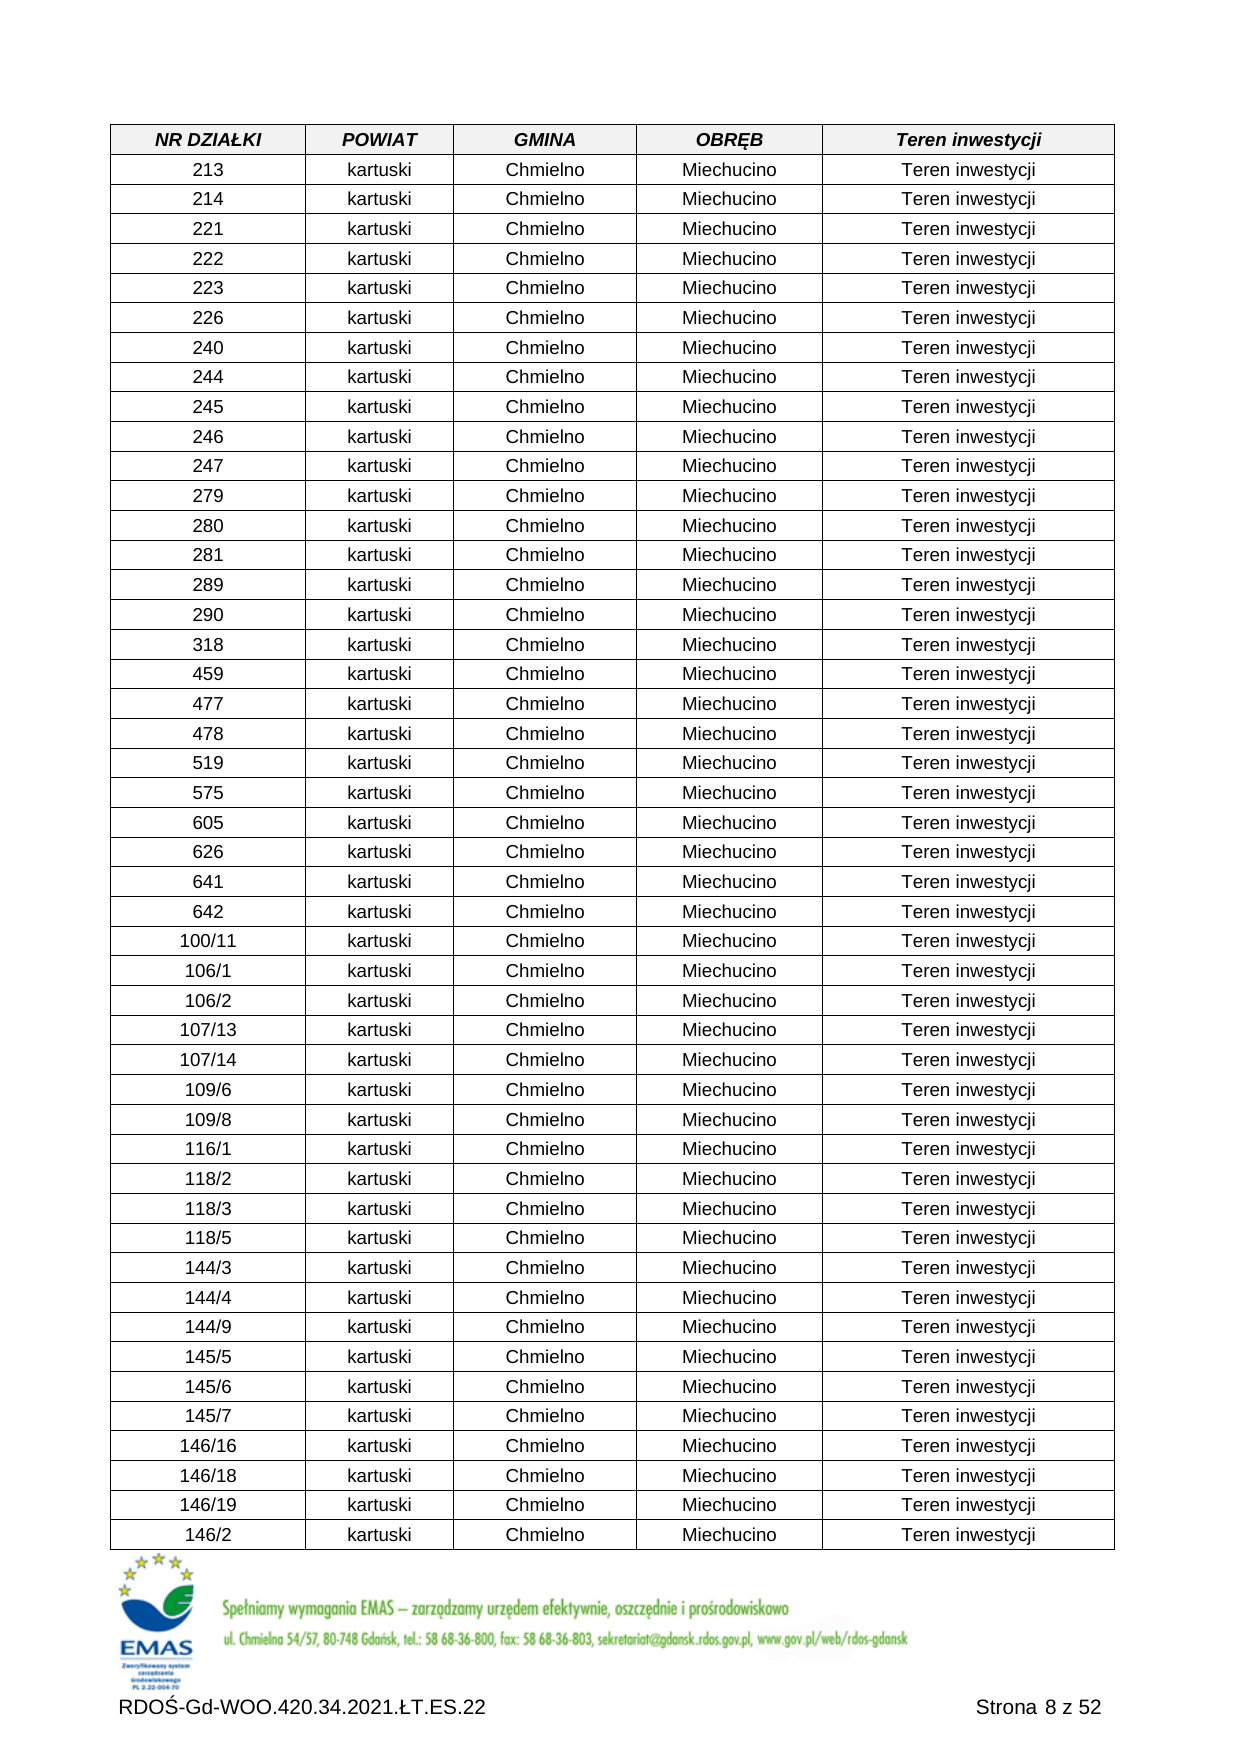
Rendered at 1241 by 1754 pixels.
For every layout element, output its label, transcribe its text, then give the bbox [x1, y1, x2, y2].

table_cell Chmielno [454, 244, 636, 272]
table_cell 226 [111, 303, 305, 332]
table_cell Miechucino [637, 867, 822, 896]
table_cell 146/16 [111, 1431, 305, 1460]
table_cell Teren inwestycji [823, 452, 1114, 480]
table_cell 144/4 [111, 1283, 305, 1312]
table_cell Miechucino [637, 660, 822, 688]
table_cell Chmielno [454, 392, 636, 421]
table_cell Miechucino [637, 481, 822, 510]
table_cell Teren inwestycji [823, 570, 1114, 599]
picture [118, 1553, 932, 1695]
table_cell Miechucino [637, 630, 822, 658]
table_cell Miechucino [637, 1045, 822, 1074]
table_cell Miechucino [637, 956, 822, 985]
table_cell kartuski [306, 808, 453, 837]
table_cell Miechucino [637, 333, 822, 362]
table_cell kartuski [306, 660, 453, 688]
table_cell kartuski [306, 1491, 453, 1519]
table_cell kartuski [306, 303, 453, 332]
table_cell kartuski [306, 897, 453, 926]
table_cell kartuski [306, 1135, 453, 1163]
table_cell Miechucino [637, 1224, 822, 1252]
table_cell Chmielno [454, 1283, 636, 1312]
table_cell kartuski [306, 838, 453, 866]
table_cell 279 [111, 481, 305, 510]
table_cell kartuski [306, 333, 453, 362]
table_cell 318 [111, 630, 305, 658]
table_cell kartuski [306, 452, 453, 480]
table_cell Miechucino [637, 452, 822, 480]
table_cell Chmielno [454, 630, 636, 658]
table_cell Miechucino [637, 1016, 822, 1044]
table_cell Teren inwestycji [823, 749, 1114, 777]
table_cell kartuski [306, 274, 453, 302]
table_cell 118/5 [111, 1224, 305, 1252]
table_cell Chmielno [454, 1313, 636, 1341]
table_cell Miechucino [637, 689, 822, 718]
table_cell 281 [111, 541, 305, 569]
table_cell kartuski [306, 392, 453, 421]
table_cell Miechucino [637, 1283, 822, 1312]
table_cell Chmielno [454, 808, 636, 837]
table_cell Chmielno [454, 511, 636, 540]
table_cell Teren inwestycji [823, 1164, 1114, 1193]
table_cell kartuski [306, 244, 453, 272]
table_cell Chmielno [454, 185, 636, 213]
table_cell 118/3 [111, 1194, 305, 1222]
table_cell 146/2 [111, 1520, 305, 1549]
table_cell kartuski [306, 689, 453, 718]
table_cell Teren inwestycji [823, 927, 1114, 955]
table_cell Teren inwestycji [823, 185, 1114, 213]
table_cell Chmielno [454, 363, 636, 391]
table_cell Teren inwestycji [823, 1075, 1114, 1104]
table_cell Miechucino [637, 1075, 822, 1104]
table_cell kartuski [306, 185, 453, 213]
table_cell kartuski [306, 1194, 453, 1222]
table_cell 244 [111, 363, 305, 391]
table_cell Teren inwestycji [823, 808, 1114, 837]
table_cell Miechucino [637, 778, 822, 807]
table_cell Teren inwestycji [823, 897, 1114, 926]
table_header NR DZIAŁKI [111, 125, 305, 154]
table_cell 106/1 [111, 956, 305, 985]
table_cell Miechucino [637, 808, 822, 837]
table_cell kartuski [306, 481, 453, 510]
table_cell Teren inwestycji [823, 1045, 1114, 1074]
table_cell 605 [111, 808, 305, 837]
table_cell Miechucino [637, 214, 822, 243]
table_cell Chmielno [454, 422, 636, 451]
table_cell Teren inwestycji [823, 1520, 1114, 1549]
table_cell Chmielno [454, 274, 636, 302]
table_cell 626 [111, 838, 305, 866]
table_cell Teren inwestycji [823, 1313, 1114, 1341]
table_cell Teren inwestycji [823, 214, 1114, 243]
table_cell 223 [111, 274, 305, 302]
table_cell Teren inwestycji [823, 838, 1114, 866]
table_cell Miechucino [637, 1135, 822, 1163]
table_cell 641 [111, 867, 305, 896]
table_cell Teren inwestycji [823, 600, 1114, 629]
table_cell Teren inwestycji [823, 1283, 1114, 1312]
table_cell 144/9 [111, 1313, 305, 1341]
table_cell Teren inwestycji [823, 630, 1114, 658]
table_cell 213 [111, 155, 305, 183]
table_cell Chmielno [454, 333, 636, 362]
table_cell 118/2 [111, 1164, 305, 1193]
table_cell Teren inwestycji [823, 274, 1114, 302]
table_cell Chmielno [454, 1491, 636, 1519]
table_cell kartuski [306, 1520, 453, 1549]
table_cell kartuski [306, 778, 453, 807]
table_cell 146/18 [111, 1461, 305, 1490]
table_cell kartuski [306, 511, 453, 540]
table_cell kartuski [306, 541, 453, 569]
table_cell Chmielno [454, 956, 636, 985]
table_cell Teren inwestycji [823, 541, 1114, 569]
table_cell Miechucino [637, 155, 822, 183]
table_cell Teren inwestycji [823, 392, 1114, 421]
table_cell 477 [111, 689, 305, 718]
table_cell Teren inwestycji [823, 333, 1114, 362]
table_header POWIAT [306, 125, 453, 154]
table_cell kartuski [306, 600, 453, 629]
table_cell 459 [111, 660, 305, 688]
table_cell Miechucino [637, 274, 822, 302]
table_cell 109/8 [111, 1105, 305, 1133]
table_cell Chmielno [454, 214, 636, 243]
table_cell Teren inwestycji [823, 1105, 1114, 1133]
table_cell Teren inwestycji [823, 1431, 1114, 1460]
table_cell 145/7 [111, 1402, 305, 1430]
table_cell 116/1 [111, 1135, 305, 1163]
table_cell Teren inwestycji [823, 719, 1114, 747]
table_cell Miechucino [637, 1491, 822, 1519]
table_cell kartuski [306, 1283, 453, 1312]
table_cell kartuski [306, 1253, 453, 1282]
table_cell kartuski [306, 1372, 453, 1401]
table_cell Teren inwestycji [823, 778, 1114, 807]
table_cell Miechucino [637, 1313, 822, 1341]
table_cell Miechucino [637, 1194, 822, 1222]
table_cell Miechucino [637, 363, 822, 391]
table_cell kartuski [306, 363, 453, 391]
table_cell kartuski [306, 630, 453, 658]
table_cell kartuski [306, 1224, 453, 1252]
table_cell Chmielno [454, 660, 636, 688]
table_cell Chmielno [454, 986, 636, 1015]
table_cell 221 [111, 214, 305, 243]
table_cell Chmielno [454, 1520, 636, 1549]
table_cell Teren inwestycji [823, 481, 1114, 510]
table_cell kartuski [306, 422, 453, 451]
table_cell 145/5 [111, 1342, 305, 1371]
table_cell Chmielno [454, 1105, 636, 1133]
table_cell Miechucino [637, 185, 822, 213]
table_cell 290 [111, 600, 305, 629]
table_cell Chmielno [454, 689, 636, 718]
table_cell Teren inwestycji [823, 1402, 1114, 1430]
table_cell Miechucino [637, 1342, 822, 1371]
table_cell 106/2 [111, 986, 305, 1015]
table_cell kartuski [306, 1461, 453, 1490]
table_cell Miechucino [637, 303, 822, 332]
table_cell Chmielno [454, 867, 636, 896]
table_cell Chmielno [454, 838, 636, 866]
table_cell Miechucino [637, 511, 822, 540]
table_cell 214 [111, 185, 305, 213]
table_cell kartuski [306, 214, 453, 243]
table_cell Teren inwestycji [823, 1253, 1114, 1282]
table_cell Miechucino [637, 986, 822, 1015]
table_cell 247 [111, 452, 305, 480]
table_cell Chmielno [454, 1461, 636, 1490]
table_cell Chmielno [454, 1224, 636, 1252]
table_cell Miechucino [637, 719, 822, 747]
table_cell Miechucino [637, 1520, 822, 1549]
table_cell Miechucino [637, 1164, 822, 1193]
table_cell 575 [111, 778, 305, 807]
table_cell 478 [111, 719, 305, 747]
table_cell Chmielno [454, 155, 636, 183]
table_header GMINA [454, 125, 636, 154]
table_cell kartuski [306, 719, 453, 747]
table_cell Teren inwestycji [823, 1224, 1114, 1252]
table_cell 246 [111, 422, 305, 451]
table_cell Miechucino [637, 1461, 822, 1490]
table_cell Chmielno [454, 1372, 636, 1401]
table_cell Chmielno [454, 1016, 636, 1044]
table_cell Chmielno [454, 1135, 636, 1163]
table_cell kartuski [306, 155, 453, 183]
table_cell Teren inwestycji [823, 1194, 1114, 1222]
table_cell Miechucino [637, 570, 822, 599]
table_cell Chmielno [454, 1194, 636, 1222]
table_cell Teren inwestycji [823, 1461, 1114, 1490]
table_cell Chmielno [454, 481, 636, 510]
table_cell Teren inwestycji [823, 363, 1114, 391]
table_cell kartuski [306, 1342, 453, 1371]
table_cell Chmielno [454, 1075, 636, 1104]
table_cell kartuski [306, 1313, 453, 1341]
table_cell Teren inwestycji [823, 1372, 1114, 1401]
table_cell Miechucino [637, 1402, 822, 1430]
table_cell Teren inwestycji [823, 986, 1114, 1015]
table_cell Chmielno [454, 1164, 636, 1193]
table_cell Miechucino [637, 244, 822, 272]
table_cell kartuski [306, 1105, 453, 1133]
table_cell 144/3 [111, 1253, 305, 1282]
table_cell Chmielno [454, 303, 636, 332]
table_cell kartuski [306, 956, 453, 985]
table_cell Teren inwestycji [823, 1491, 1114, 1519]
table_cell Teren inwestycji [823, 244, 1114, 272]
table_cell Teren inwestycji [823, 1135, 1114, 1163]
table_cell Teren inwestycji [823, 1016, 1114, 1044]
table_cell kartuski [306, 986, 453, 1015]
table_cell 146/19 [111, 1491, 305, 1519]
table_cell Miechucino [637, 392, 822, 421]
table_cell 519 [111, 749, 305, 777]
table_cell Chmielno [454, 927, 636, 955]
table_cell kartuski [306, 927, 453, 955]
table_cell Teren inwestycji [823, 689, 1114, 718]
table_cell Chmielno [454, 452, 636, 480]
table_cell Chmielno [454, 1402, 636, 1430]
table_cell Chmielno [454, 749, 636, 777]
table_cell Miechucino [637, 838, 822, 866]
table_cell kartuski [306, 749, 453, 777]
table_cell kartuski [306, 1402, 453, 1430]
table_cell kartuski [306, 1075, 453, 1104]
table_cell Teren inwestycji [823, 660, 1114, 688]
table_header OBRĘB [637, 125, 822, 154]
table_cell kartuski [306, 867, 453, 896]
table_cell Chmielno [454, 897, 636, 926]
table_cell kartuski [306, 1164, 453, 1193]
table_cell Teren inwestycji [823, 511, 1114, 540]
table_cell 240 [111, 333, 305, 362]
table_cell kartuski [306, 1016, 453, 1044]
table_cell Miechucino [637, 1105, 822, 1133]
table_cell Miechucino [637, 927, 822, 955]
table_cell 245 [111, 392, 305, 421]
table_cell Teren inwestycji [823, 155, 1114, 183]
table_cell Miechucino [637, 600, 822, 629]
table_cell 280 [111, 511, 305, 540]
table_cell Miechucino [637, 1431, 822, 1460]
table_cell Chmielno [454, 778, 636, 807]
table_cell 289 [111, 570, 305, 599]
table_cell Miechucino [637, 749, 822, 777]
table_cell Miechucino [637, 541, 822, 569]
table_cell Chmielno [454, 600, 636, 629]
table_cell Teren inwestycji [823, 422, 1114, 451]
table_header Teren inwestycji [823, 125, 1114, 154]
table_cell Chmielno [454, 1253, 636, 1282]
table_cell kartuski [306, 1431, 453, 1460]
table_cell 642 [111, 897, 305, 926]
table_cell Miechucino [637, 1372, 822, 1401]
table_cell kartuski [306, 570, 453, 599]
table_cell Teren inwestycji [823, 1342, 1114, 1371]
table_cell kartuski [306, 1045, 453, 1074]
table_cell 109/6 [111, 1075, 305, 1104]
table_cell Chmielno [454, 570, 636, 599]
table_cell Chmielno [454, 541, 636, 569]
table_cell Chmielno [454, 1342, 636, 1371]
table_cell 222 [111, 244, 305, 272]
table_cell Chmielno [454, 719, 636, 747]
table_cell Miechucino [637, 897, 822, 926]
table_cell Chmielno [454, 1045, 636, 1074]
table_cell Teren inwestycji [823, 303, 1114, 332]
table_cell 107/13 [111, 1016, 305, 1044]
table_cell 100/11 [111, 927, 305, 955]
table_cell Chmielno [454, 1431, 636, 1460]
table_cell 145/6 [111, 1372, 305, 1401]
table_cell Teren inwestycji [823, 867, 1114, 896]
table_cell Teren inwestycji [823, 956, 1114, 985]
table_cell 107/14 [111, 1045, 305, 1074]
table_cell Miechucino [637, 422, 822, 451]
table_cell Miechucino [637, 1253, 822, 1282]
